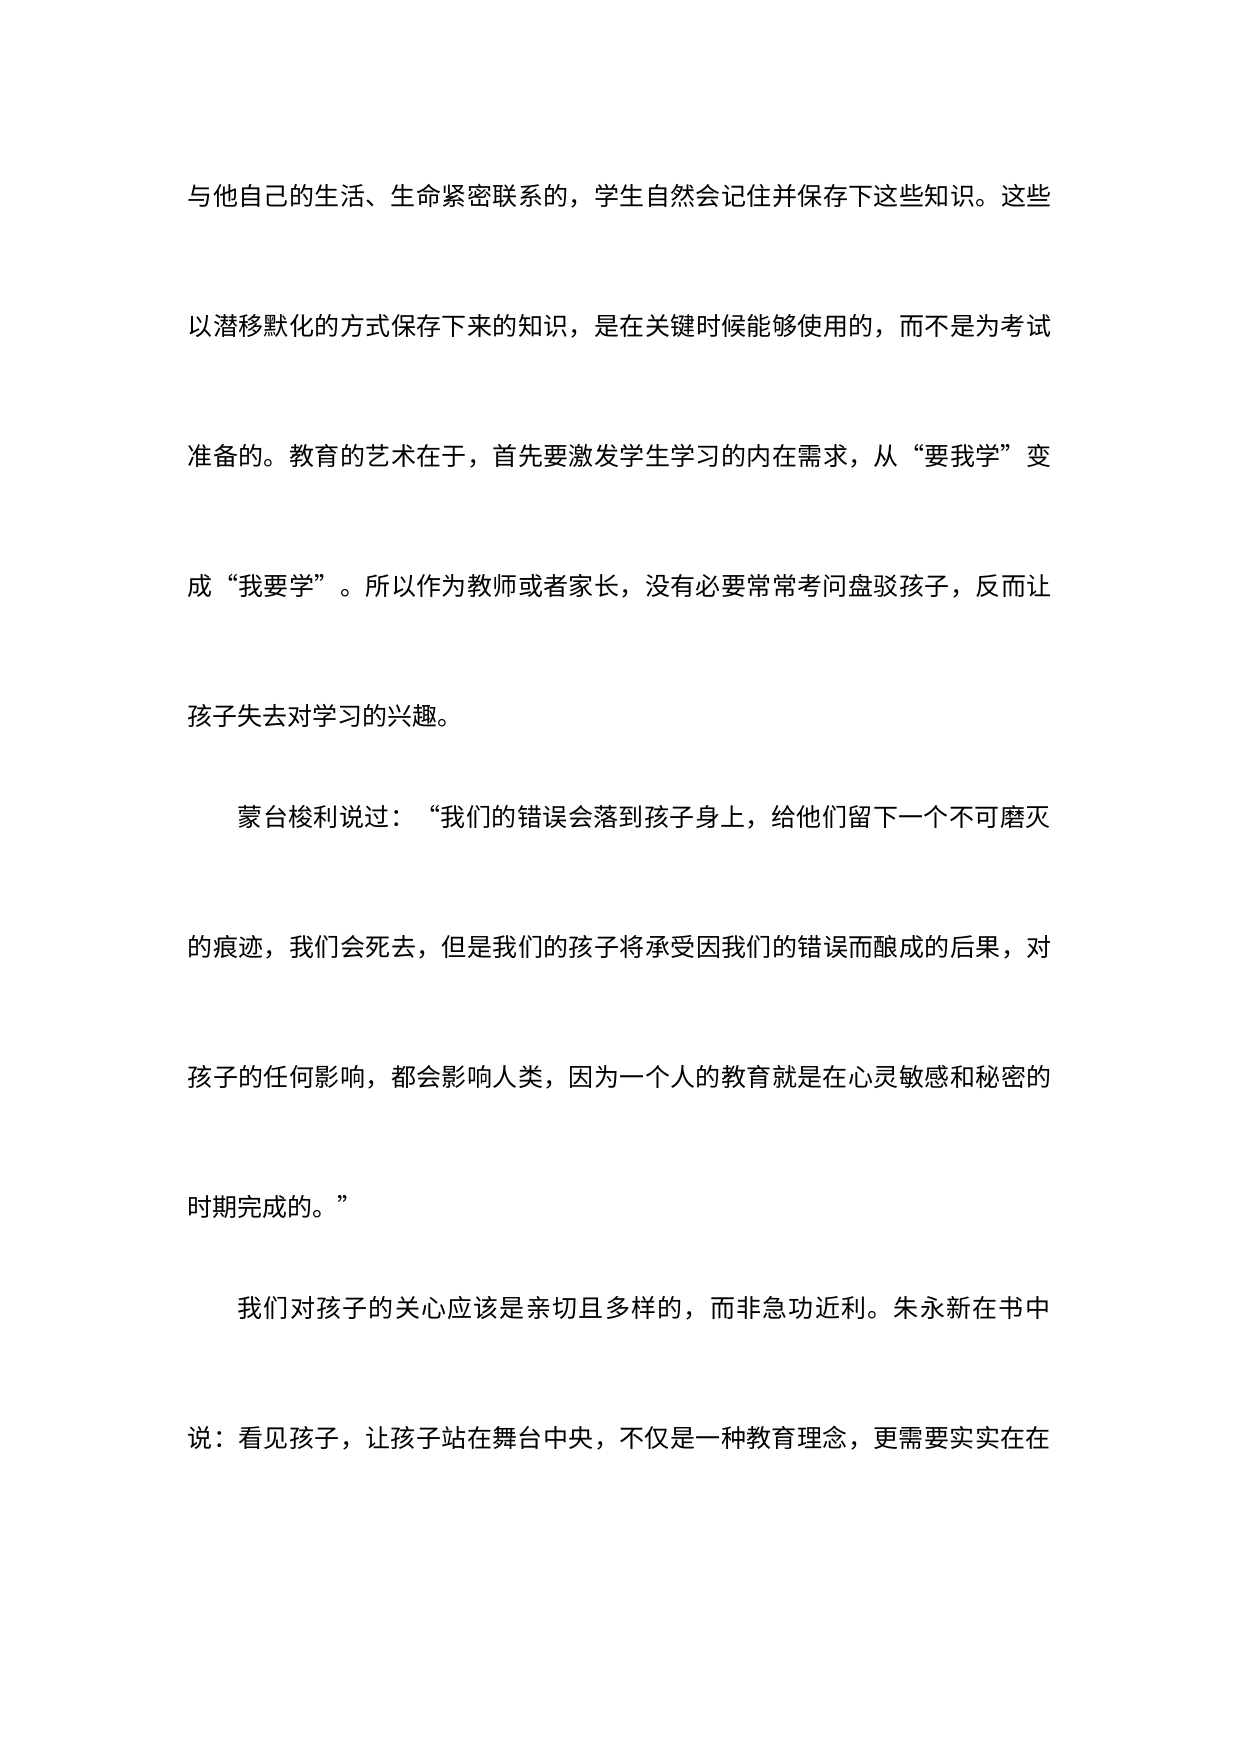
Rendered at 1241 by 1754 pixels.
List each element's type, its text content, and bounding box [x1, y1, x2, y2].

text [187, 1274, 1053, 1469]
text 蒙台梭利说过：“我们的错误会落到孩子身上，给他们留下一个不可磨灭的痕迹，我们会死去，但是我们的孩子将承受因我们的错误而酿成的后果，对孩子的任何影响，都会影响人类，因为一个人的教育就是在心灵敏感和秘密的时期完成的。” [187, 783, 1053, 1238]
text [187, 162, 1053, 747]
